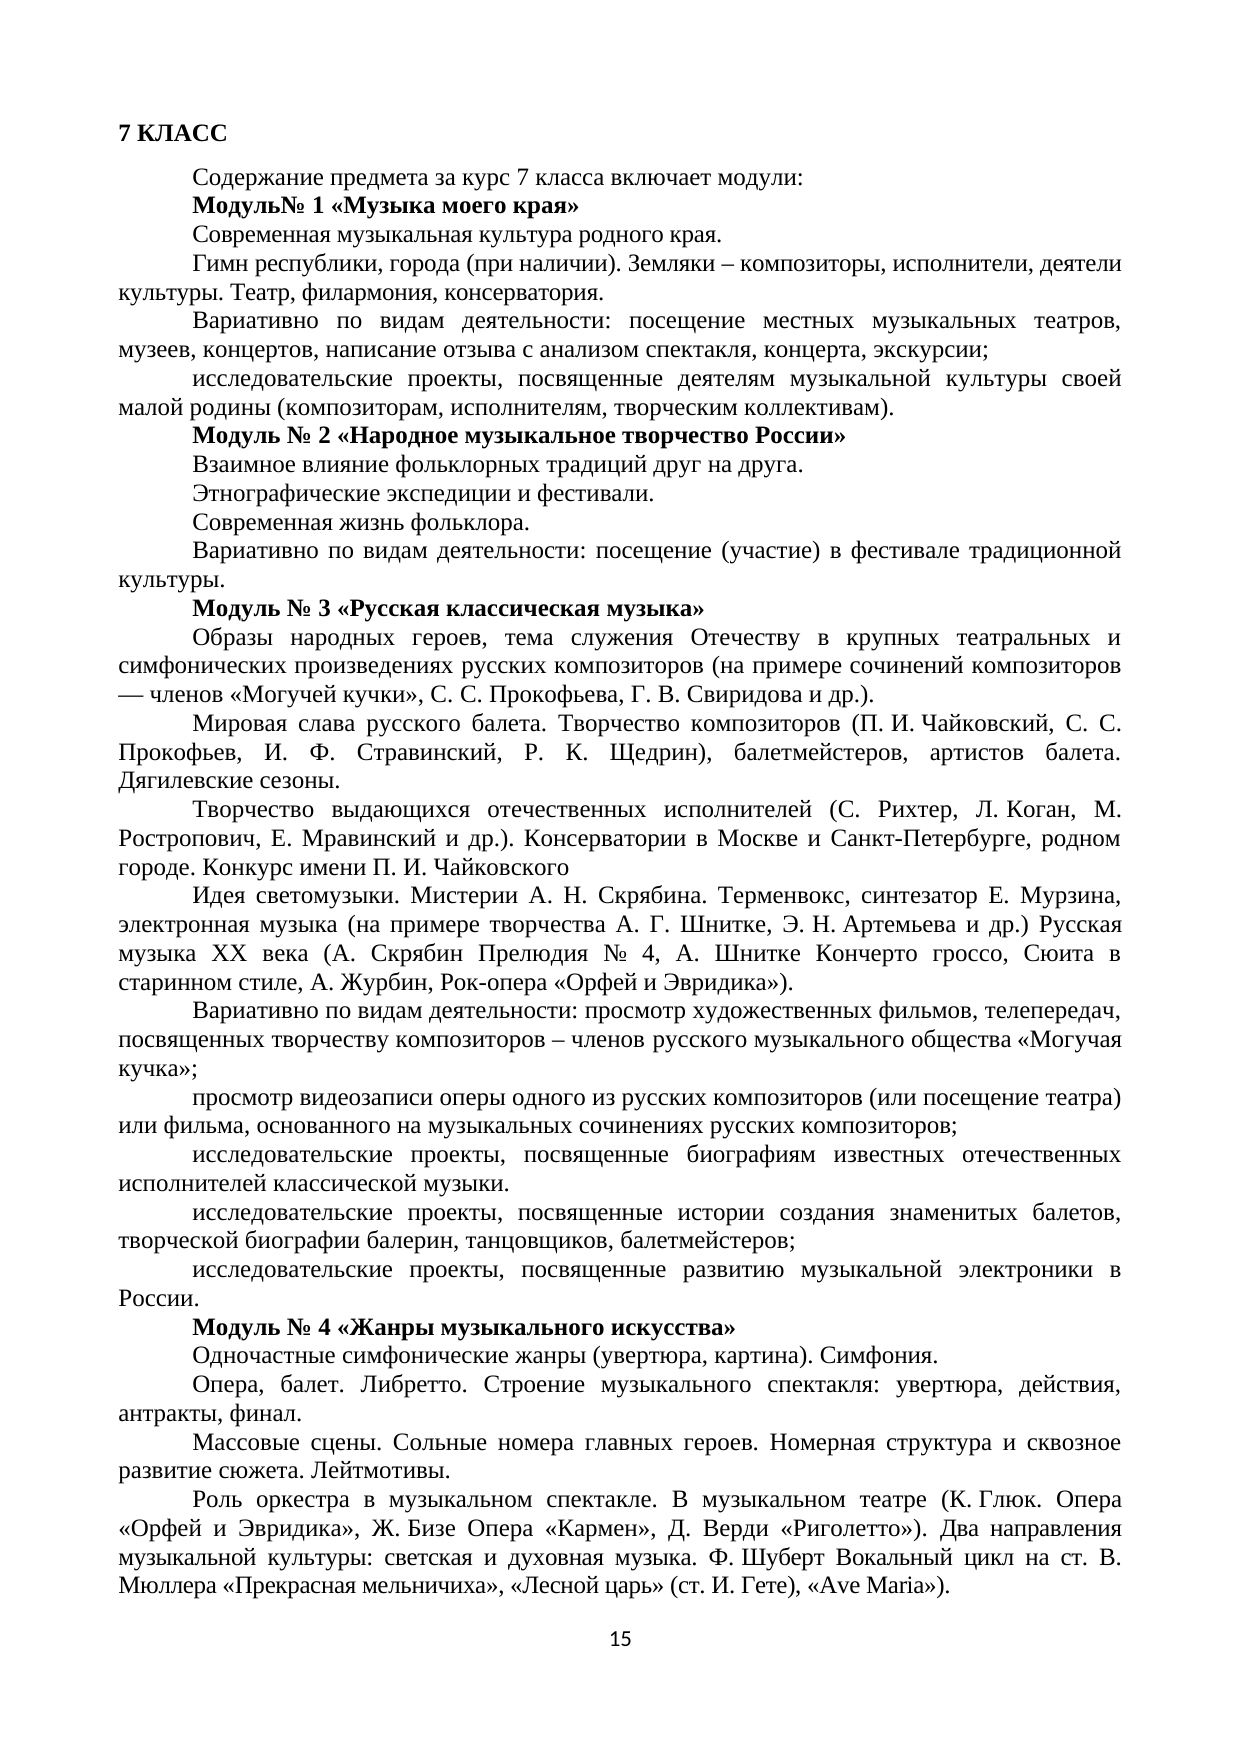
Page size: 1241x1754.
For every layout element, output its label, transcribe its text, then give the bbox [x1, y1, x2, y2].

text Вариативно по видам деятельности: просмотр художественных фильмов, телепередач, посвященных творчеству композиторов – членов русского музыкального общества «Могучая кучка»; [118, 995, 1122, 1082]
text Этнографические экспедиции и фестивали. [118, 478, 1122, 507]
text Модуль № 3 «Русская классическая музыка» [118, 593, 1122, 622]
subtitle 7 КЛАСС [118, 118, 1122, 147]
text Массовые сцены. Сольные номера главных героев. Номерная структура и сквозное развитие сюжета. Лейтмотивы. [118, 1427, 1122, 1484]
text исследовательские проекты, посвященные развитию музыкальной электроники в России. [118, 1254, 1122, 1312]
text Образы народных героев, тема служения Отечеству в крупных театральных и симфонических произведениях русских композиторов (на примере сочинений композиторов — членов «Могучей кучки», С. С. Прокофьева, Г. В. Свиридова и др.). [118, 622, 1122, 708]
text Мировая слава русского балета. Творчество композиторов (П. И. Чайковский, С. С. Прокофьев, И. Ф. Стравинский, Р. К. Щедрин), балетмейстеров, артистов балета. Дягилевские сезоны. [118, 708, 1122, 794]
text исследовательские проекты, посвященные биографиям известных отечественных исполнителей классической музыки. [118, 1139, 1122, 1197]
text Модуль № 4 «Жанры музыкального искусства» [118, 1312, 1122, 1340]
text Гимн республики, города (при наличии). Земляки – композиторы, исполнители, деятели культуры. Театр, филармония, консерватория. [118, 248, 1122, 305]
text Модуль № 2 «Народное музыкальное творчество России» [118, 420, 1122, 449]
text Содержание предмета за курс 7 класса включает модули: [118, 162, 1122, 190]
text Современная музыкальная культура родного края. [118, 219, 1122, 248]
text просмотр видеозаписи оперы одного из русских композиторов (или посещение театра) или фильма, основанного на музыкальных сочинениях русских композиторов; [118, 1082, 1122, 1139]
text Одночастные симфонические жанры (увертюра, картина). Симфония. [118, 1340, 1122, 1369]
text Идея светомузыки. Мистерии А. Н. Скрябина. Терменвокс, синтезатор Е. Мурзина, электронная музыка (на примере творчества А. Г. Шнитке, Э. Н. Артемьева и др.) Русская музыка XX века (А. Скрябин Прелюдия № 4, А. Шнитке Кончерто гроссо, Сюита в старинном стиле, А. Журбин, Рок-опера «Орфей и Эвридика»). [118, 880, 1122, 995]
text Модуль№ 1 «Музыка моего края» [118, 190, 1122, 219]
text Вариативно по видам деятельности: посещение местных музыкальных театров, музеев, концертов, написание отзыва с анализом спектакля, концерта, экскурсии; [118, 305, 1122, 363]
text Вариативно по видам деятельности: посещение (участие) в фестивале традиционной культуры. [118, 535, 1122, 593]
text Взаимное влияние фольклорных традиций друг на друга. [118, 449, 1122, 478]
text исследовательские проекты, посвященные истории создания знаменитых балетов, творческой биографии балерин, танцовщиков, балетмейстеров; [118, 1197, 1122, 1254]
text исследовательские проекты, посвященные деятелям музыкальной культуры своей малой родины (композиторам, исполнителям, творческим коллективам). [118, 363, 1122, 420]
text Современная жизнь фольклора. [118, 507, 1122, 535]
text Творчество выдающихся отечественных исполнителей (С. Рихтер, Л. Коган, М. Ростропович, Е. Мравинский и др.). Консерватории в Москве и Санкт-Петербурге, родном городе. Конкурс имени П. И. Чайковского [118, 794, 1122, 880]
text Роль оркестра в музыкальном спектакле. В музыкальном театре (К. Глюк. Опера «Орфей и Эвридика», Ж. Бизе Опера «Кармен», Д. Верди «Риголетто»). Два направления музыкальной культуры: светская и духовная музыка. Ф. Шуберт Вокальный цикл на ст. В. Мюллера «Прекрасная мельничиха», «Лесной царь» (ст. И. Гете), «Ave Maria»). [118, 1484, 1122, 1599]
text Опера, балет. Либретто. Строение музыкального спектакля: увертюра, действия, антракты, финал. [118, 1369, 1122, 1427]
